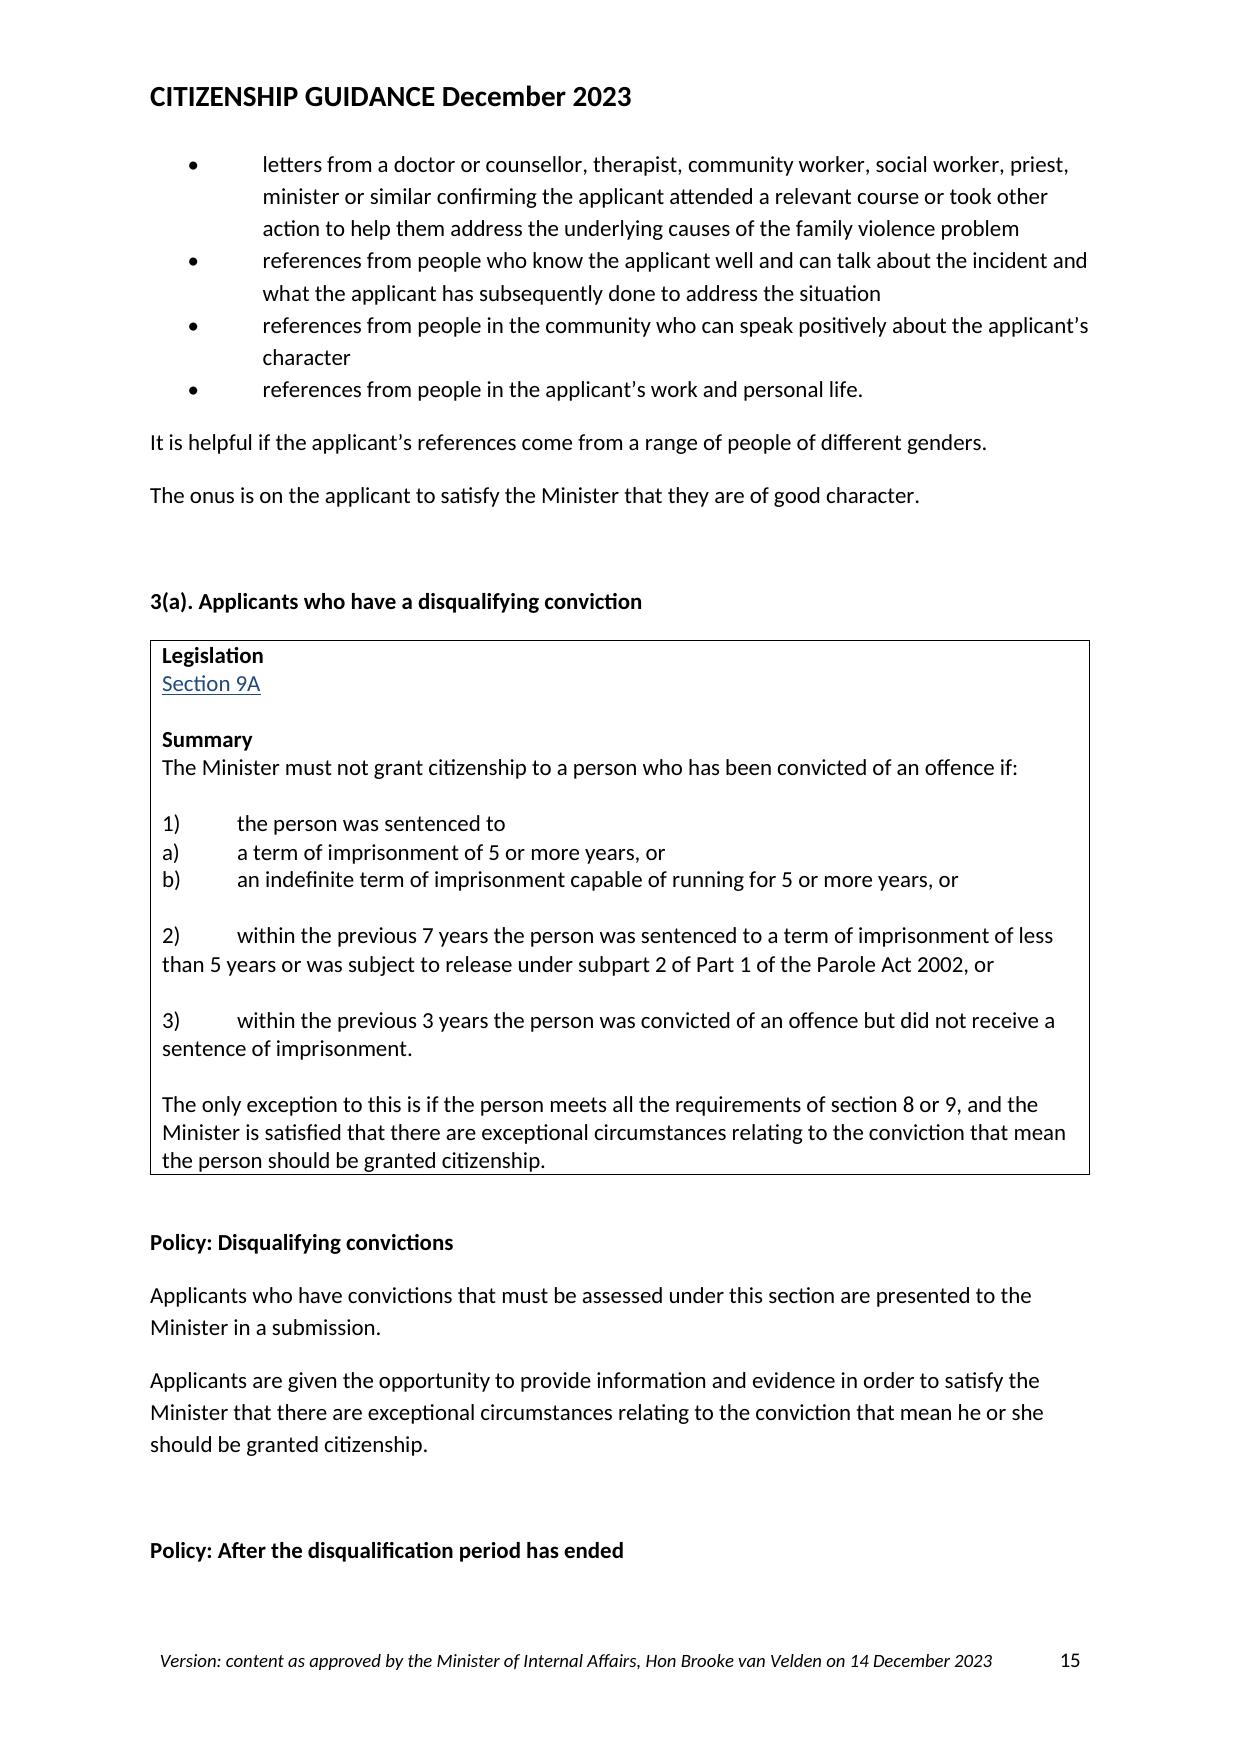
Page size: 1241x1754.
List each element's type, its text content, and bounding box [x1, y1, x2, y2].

text Policy: After the disqualification period has ended [150, 1537, 1090, 1564]
subtitle 3(a). Applicants who have a disqualifying conviction [150, 587, 1090, 615]
text Policy: Disqualifying convictions [150, 1228, 1090, 1256]
list references from people in the applicant’s work and personal life. [187, 375, 1090, 403]
list references from people who know the applicant well and can talk about the incident and what the applicant has subsequently done to address the situation [187, 247, 1090, 307]
list letters from a doctor or counsellor, therapist, community worker, social worker, priest, minister or similar confirming the applicant attended a relevant course or took other action to help them address the underlying causes of the family violence problem [187, 150, 1090, 242]
text Applicants who have convictions that must be assessed under this section are presented to the Minister in a submission. [150, 1281, 1090, 1341]
text It is helpful if the applicant’s references come from a range of people of different genders. [150, 428, 1090, 456]
table_header Legislation Section 9A Summary The Minister must not grant citizenship to a person who has been convicted of an offence if: 1) the person was sentenced to a) a term of imprisonment of 5 or more years, or b) an indefinite term of imprisonment capable of running for 5 or more years, or 2) within the previous 7 years the person was sentenced to a term of imprisonment of less than 5 years or was subject to release under subpart 2 of Part 1 of the Parole Act 2002, or 3) within the previous 3 years the person was convicted of an offence but did not receive a sentence of imprisonment. The only exception to this is if the person meets all the requirements of section 8 or 9, and the Minister is satisfied that there are exceptional circumstances relating to the conviction that mean the person should be granted citizenship. [151, 641, 1089, 1174]
list references from people in the community who can speak positively about the applicant’s character [187, 311, 1090, 371]
text Applicants are given the opportunity to provide information and evidence in order to satisfy the Minister that there are exceptional circumstances relating to the conviction that mean he or she should be granted citizenship. [150, 1366, 1090, 1458]
text The onus is on the applicant to satisfy the Minister that they are of good character. [150, 481, 1090, 509]
